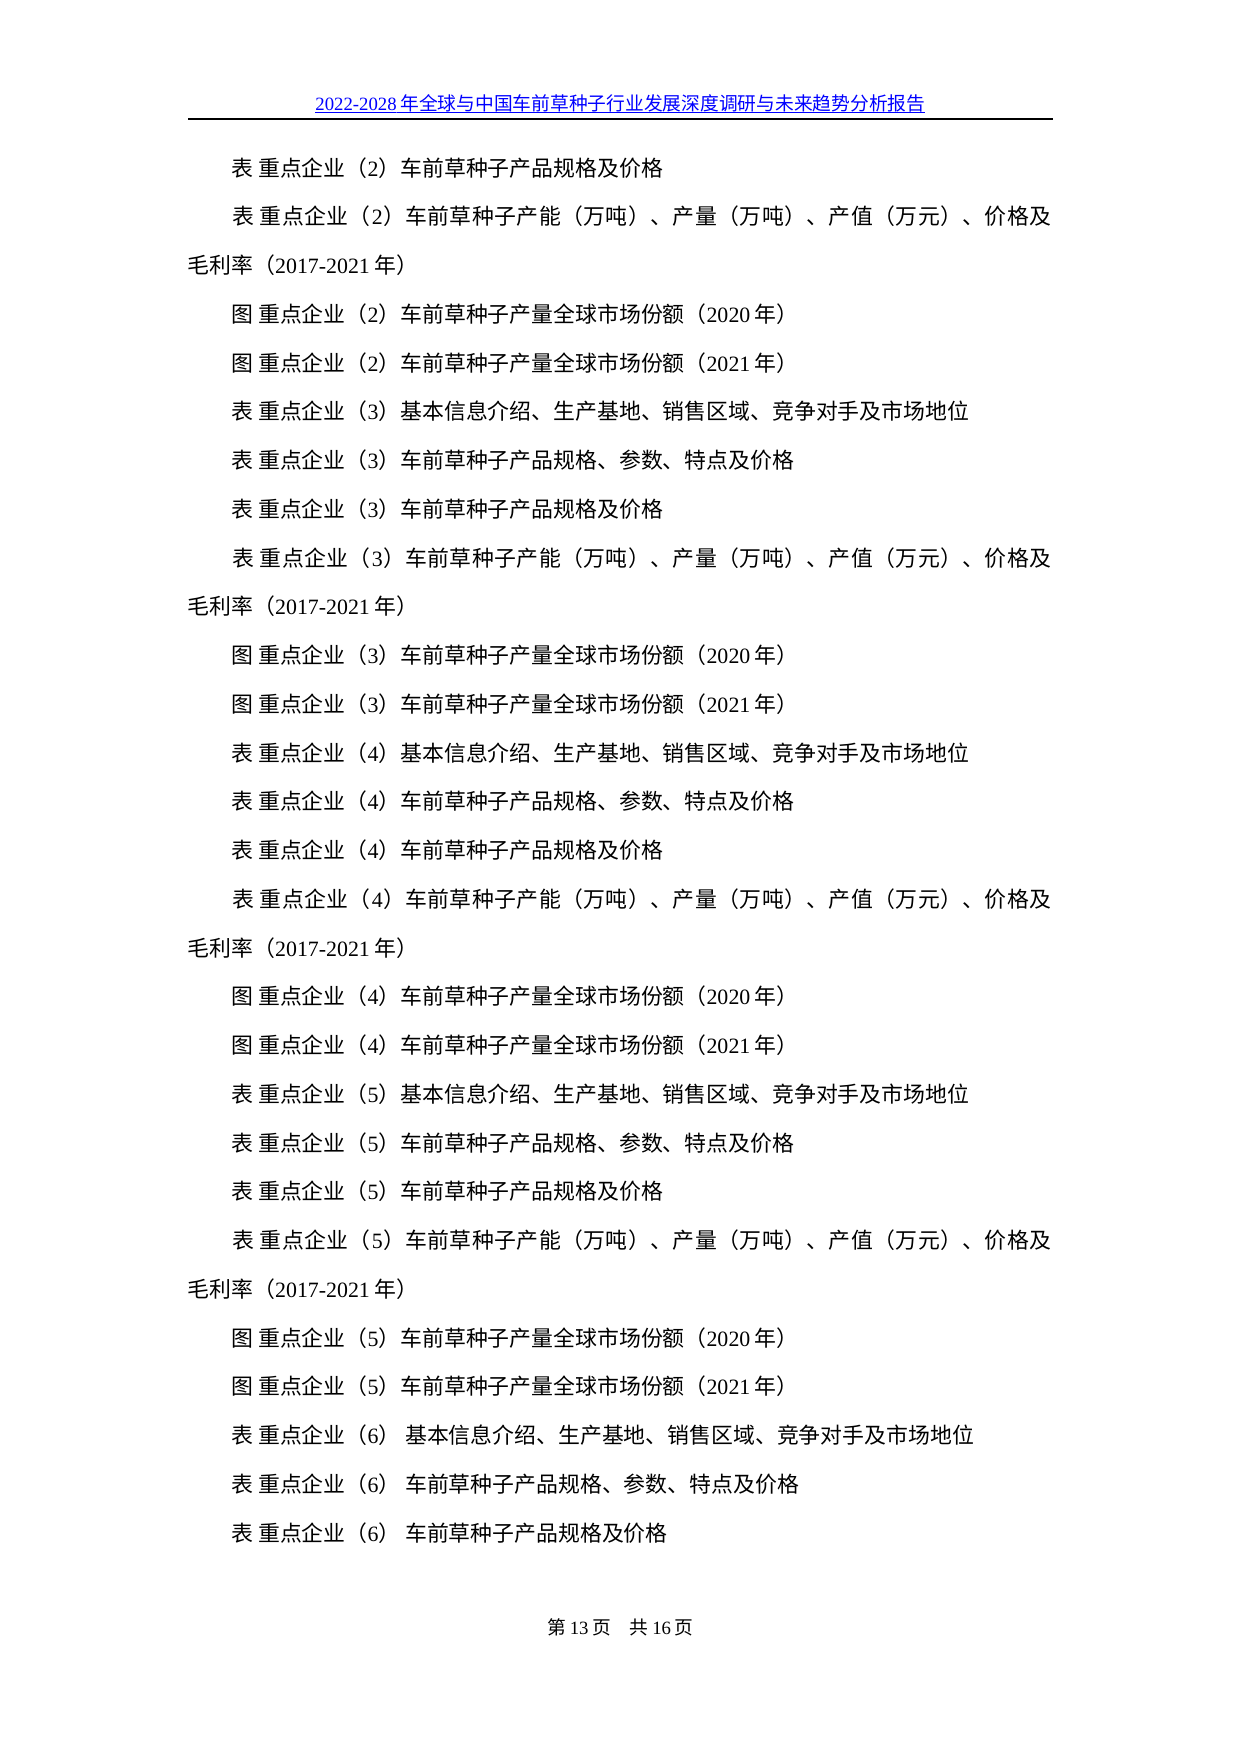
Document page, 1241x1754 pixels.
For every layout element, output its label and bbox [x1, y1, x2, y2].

text [187, 150, 1053, 1548]
